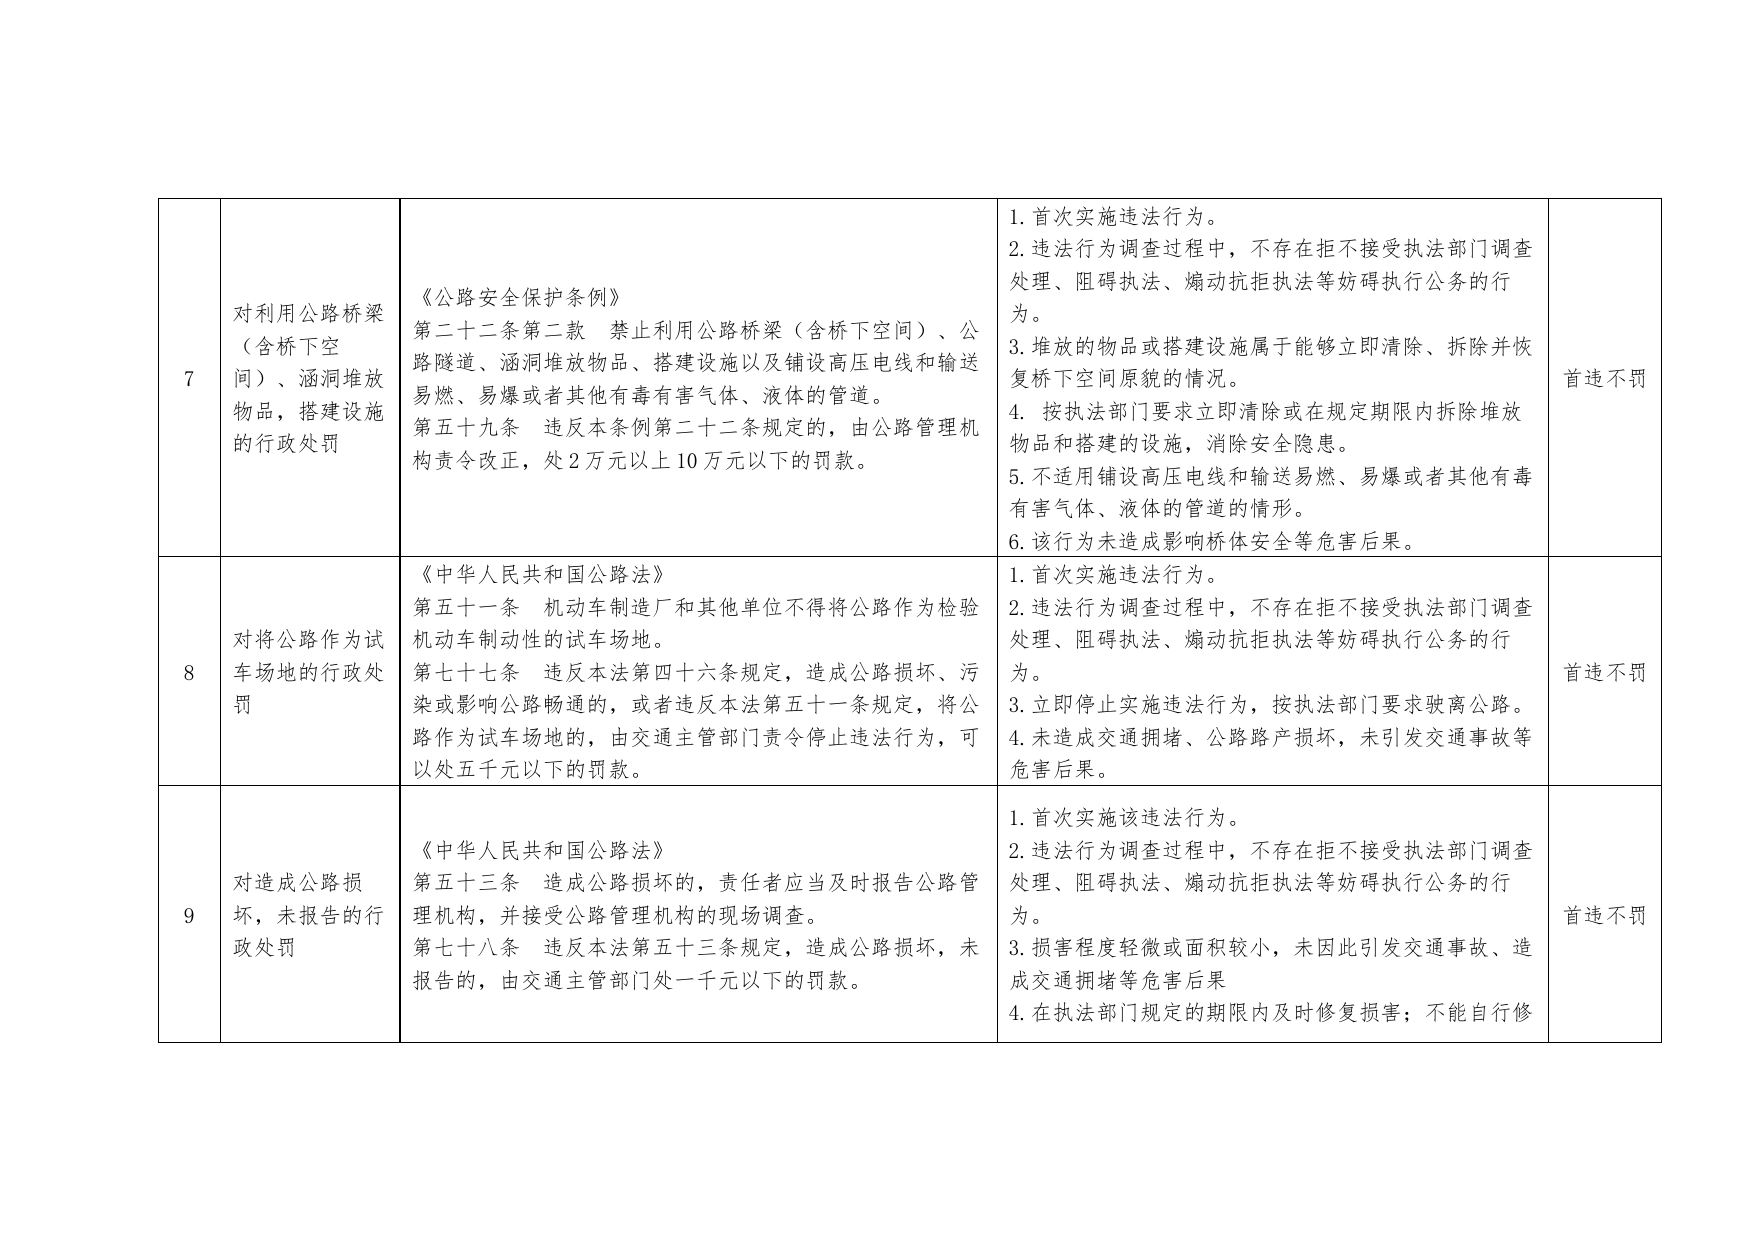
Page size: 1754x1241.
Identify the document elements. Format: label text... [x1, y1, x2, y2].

table_cell 对利用公路桥梁（含桥下空间）、涵洞堆放物品，搭建设施的行政处罚 [221, 199, 399, 556]
table_cell 1.首次实施违法行为。 2.违法行为调查过程中，不存在拒不接受执法部门调查处理、阻碍执法、煽动抗拒执法等妨碍执行公务的行为。 3.立即停止实施违法行为，按执法部门要求驶离公路。 4.未造成交通拥堵、公路路产损坏，未引发交通事故等危害后果。 [998, 557, 1548, 785]
table_cell 7 [159, 199, 220, 556]
table_cell 首违不罚 [1549, 557, 1661, 785]
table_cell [401, 786, 997, 1042]
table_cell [998, 786, 1548, 1042]
table_cell 9 [159, 786, 220, 1042]
table_cell 首违不罚 [1549, 786, 1661, 1042]
table_cell 8 [159, 557, 220, 785]
table_cell 对将公路作为试车场地的行政处罚 [221, 557, 399, 785]
table_cell 《中华人民共和国公路法》 第五十一条 机动车制造厂和其他单位不得将公路作为检验机动车制动性的试车场地。 第七十七条 违反本法第四十六条规定，造成公路损坏、污染或影响公路畅通的，或者违反本法第五十一条规定，将公路作为试车场地的，由交通主管部门责令停止违法行为，可以处五千元以下的罚款。 [401, 557, 997, 785]
table_cell 1.首次实施违法行为。 2.违法行为调查过程中，不存在拒不接受执法部门调查处理、阻碍执法、煽动抗拒执法等妨碍执行公务的行为。 3.堆放的物品或搭建设施属于能够立即清除、拆除并恢复桥下空间原貌的情况。 4. 按执法部门要求立即清除或在规定期限内拆除堆放物品和搭建的设施，消除安全隐患。 5.不适用铺设高压电线和输送易燃、易爆或者其他有毒有害气体、液体的管道的情形。 6.该行为未造成影响桥体安全等危害后果。 [998, 199, 1548, 556]
table_cell 对造成公路损坏，未报告的行政处罚 [221, 786, 399, 1042]
table_cell 首违不罚 [1549, 199, 1661, 556]
table_cell 《公路安全保护条例》 第二十二条第二款 禁止利用公路桥梁（含桥下空间）、公路隧道、涵洞堆放物品、搭建设施以及铺设高压电线和输送易燃、易爆或者其他有毒有害气体、液体的管道。 第五十九条 违反本条例第二十二条规定的，由公路管理机构责令改正，处2万元以上10万元以下的罚款。 [401, 199, 997, 556]
